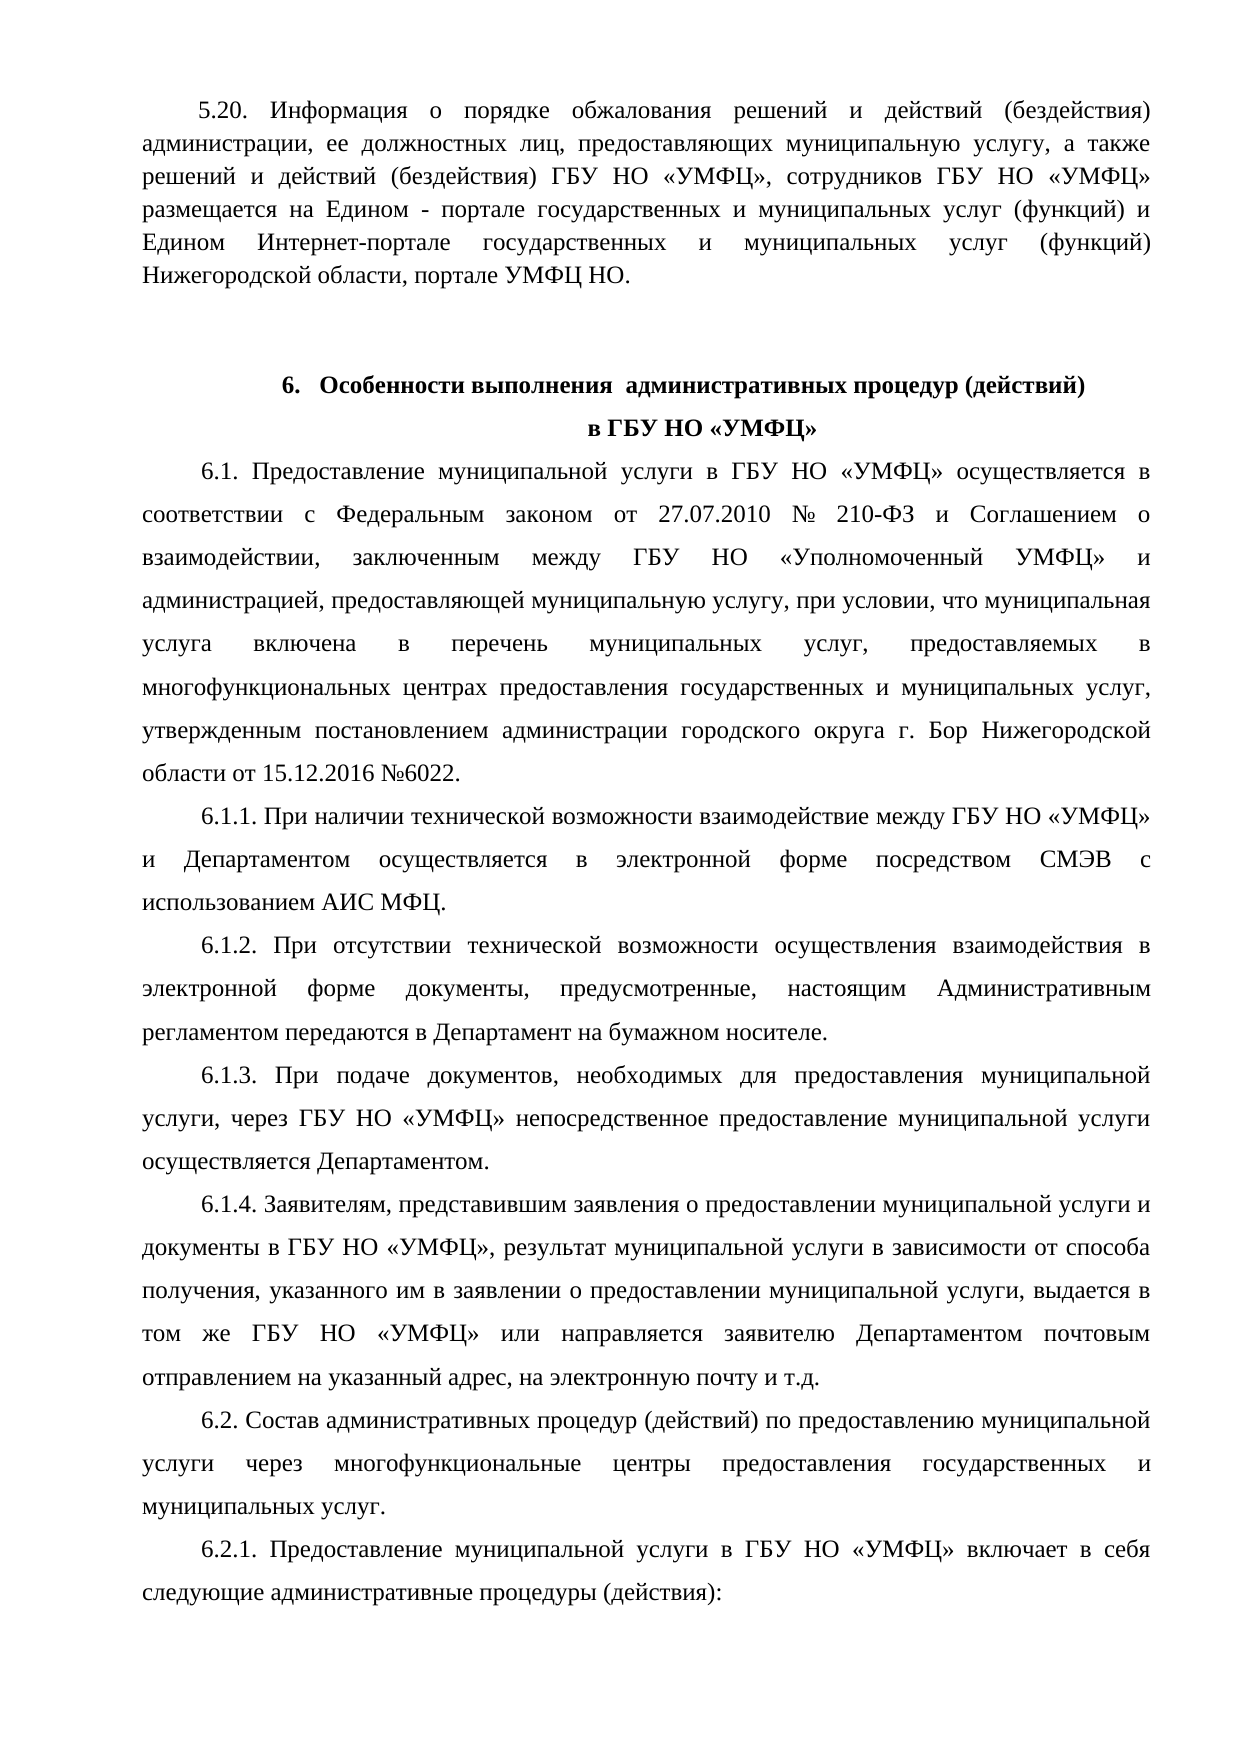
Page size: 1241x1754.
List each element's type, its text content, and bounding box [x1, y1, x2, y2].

text 6.1. Предоставление муниципальной услуги в ГБУ НО «УМФЦ» осуществляется в соответствии с Федеральным законом от 27.07.2010 № 210-ФЗ и Соглашением о взаимодействии, заключенным между ГБУ НО «Уполномоченный УМФЦ» и администрацией, предоставляющей муниципальную услугу, при условии, что муниципальная услуга включена в перечень муниципальных услуг, предоставляемых в многофункциональных центрах предоставления государственных и муниципальных услуг, утвержденным постановлением администрации городского округа г. Бор Нижегородской области от 15.12.2016 №6022. [142, 456, 1152, 787]
text 6.1.4. Заявителям, представившим заявления о предоставлении муниципальной услуги и документы в ГБУ НО «УМФЦ», результат муниципальной услуги в зависимости от способа получения, указанного им в заявлении о предоставлении муниципальной услуги, выдается в том же ГБУ НО «УМФЦ» или направляется заявителю Департаментом почтовым отправлением на указанный адрес, на электронную почту и т.д. [142, 1189, 1152, 1390]
text 6.1.2. При отсутствии технической возможности осуществления взаимодействия в электронной форме документы, предусмотренные, настоящим Административным регламентом передаются в Департамент на бумажном носителе. [142, 930, 1152, 1045]
list в ГБУ НО «УМФЦ» [253, 413, 1152, 442]
list Особенности выполнения административных процедур (действий) [216, 370, 1152, 398]
text 6.2.1. Предоставление муниципальной услуги в ГБУ НО «УМФЦ» включает в себя следующие административные процедуры (действия): [142, 1534, 1152, 1606]
text 5.20. Информация о порядке обжалования решений и действий (бездействия) администрации, ее должностных лиц, предоставляющих муниципальную услугу, а также решений и действий (бездействия) ГБУ НО «УМФЦ», сотрудников ГБУ НО «УМФЦ» размещается на Едином - портале государственных и муниципальных услуг (функций) и Едином Интернет-портале государственных и муниципальных услуг (функций) Нижегородской области, портале УМФЦ НО. [142, 95, 1152, 289]
text 6.2. Состав административных процедур (действий) по предоставлению муниципальной услуги через многофункциональные центры предоставления государственных и муниципальных услуг. [142, 1405, 1152, 1520]
text 6.1.1. При наличии технической возможности взаимодействие между ГБУ НО «УМФЦ» и Департаментом осуществляется в электронной форме посредством СМЭВ с использованием АИС МФЦ. [142, 801, 1152, 916]
text 6.1.3. При подаче документов, необходимых для предоставления муниципальной услуги, через ГБУ НО «УМФЦ» непосредственное предоставление муниципальной услуги осуществляется Департаментом. [142, 1060, 1152, 1175]
